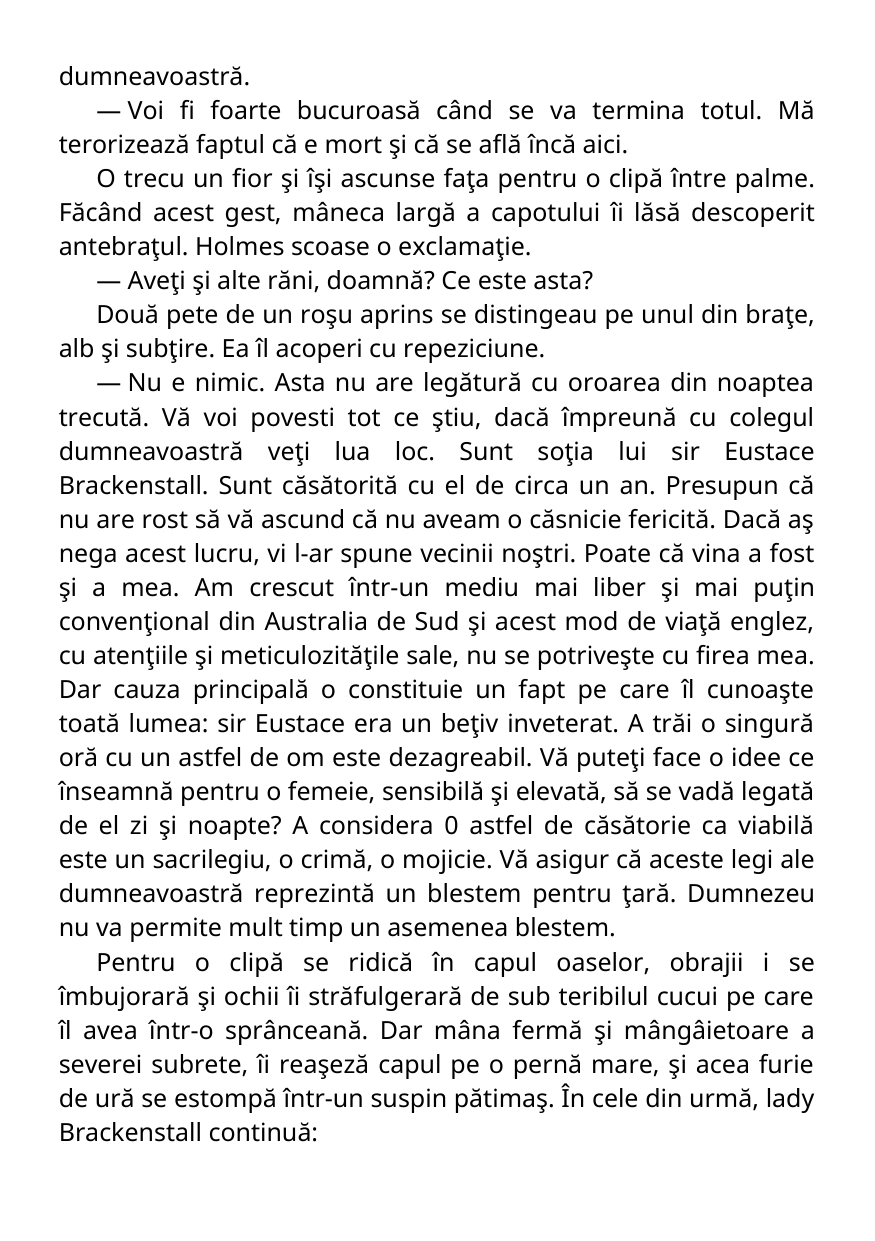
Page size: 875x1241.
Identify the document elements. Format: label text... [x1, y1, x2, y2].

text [58, 58, 816, 93]
text — Aveţi şi alte răni, doamnă? Ce este asta? [58, 263, 816, 297]
text — Nu e nimic. Asta nu are legătură cu oroarea din noaptea trecută. Vă voi povesti tot ce ştiu, dacă împreună cu colegul dumneavoastră veţi lua loc. Sunt soţia lui sir Eustace Brackenstall. Sunt căsătorită cu el de circa un an. Presupun că nu are rost să vă ascund că nu aveam o căsnicie fericită. Dacă aş nega acest lucru, vi l-ar spune vecinii noştri. Poate că vina a fost şi a mea. Am crescut într-un mediu mai liber şi mai puţin convenţional din Australia de Sud şi acest mod de viaţă englez, cu atenţiile şi meticulozităţile sale, nu se potriveşte cu firea mea. Dar cauza principală o constituie un fapt pe care îl cunoaşte toată lumea: sir Eustace era un beţiv inveterat. A trăi o singură oră cu un astfel de om este dezagreabil. Vă puteţi face o idee ce înseamnă pentru o femeie, sensibilă şi elevată, să se vadă legată de el zi şi noapte? A considera 0 astfel de căsătorie ca viabilă este un sacrilegiu, o crimă, o mojicie. Vă asigur că aceste legi ale dumneavoastră reprezintă un blestem pentru ţară. Dumnezeu nu va permite mult timp un asemenea blestem. [58, 365, 816, 944]
text O trecu un fior şi îşi ascunse faţa pentru o clipă între palme. Făcând acest gest, mâneca largă a capotului îi lăsă descoperit antebraţul. Holmes scoase o exclamaţie. [58, 161, 816, 263]
text — Voi fi foarte bucuroasă când se va termina totul. Mă terorizează faptul că e mort şi că se află încă aici. [58, 93, 816, 161]
text Pentru o clipă se ridică în capul oaselor, obrajii i se îmbujorară şi ochii îi străfulgerară de sub teribilul cucui pe care îl avea într-o sprânceană. Dar mâna fermă şi mângâietoare a severei subrete, îi reaşeză capul pe o pernă mare, şi acea furie de ură se estompă într-un suspin pătimaş. În cele din urmă, lady Brackenstall continuă: [58, 944, 816, 1148]
text Două pete de un roşu aprins se distingeau pe unul din braţe, alb şi subţire. Ea îl acoperi cu repeziciune. [58, 297, 816, 365]
